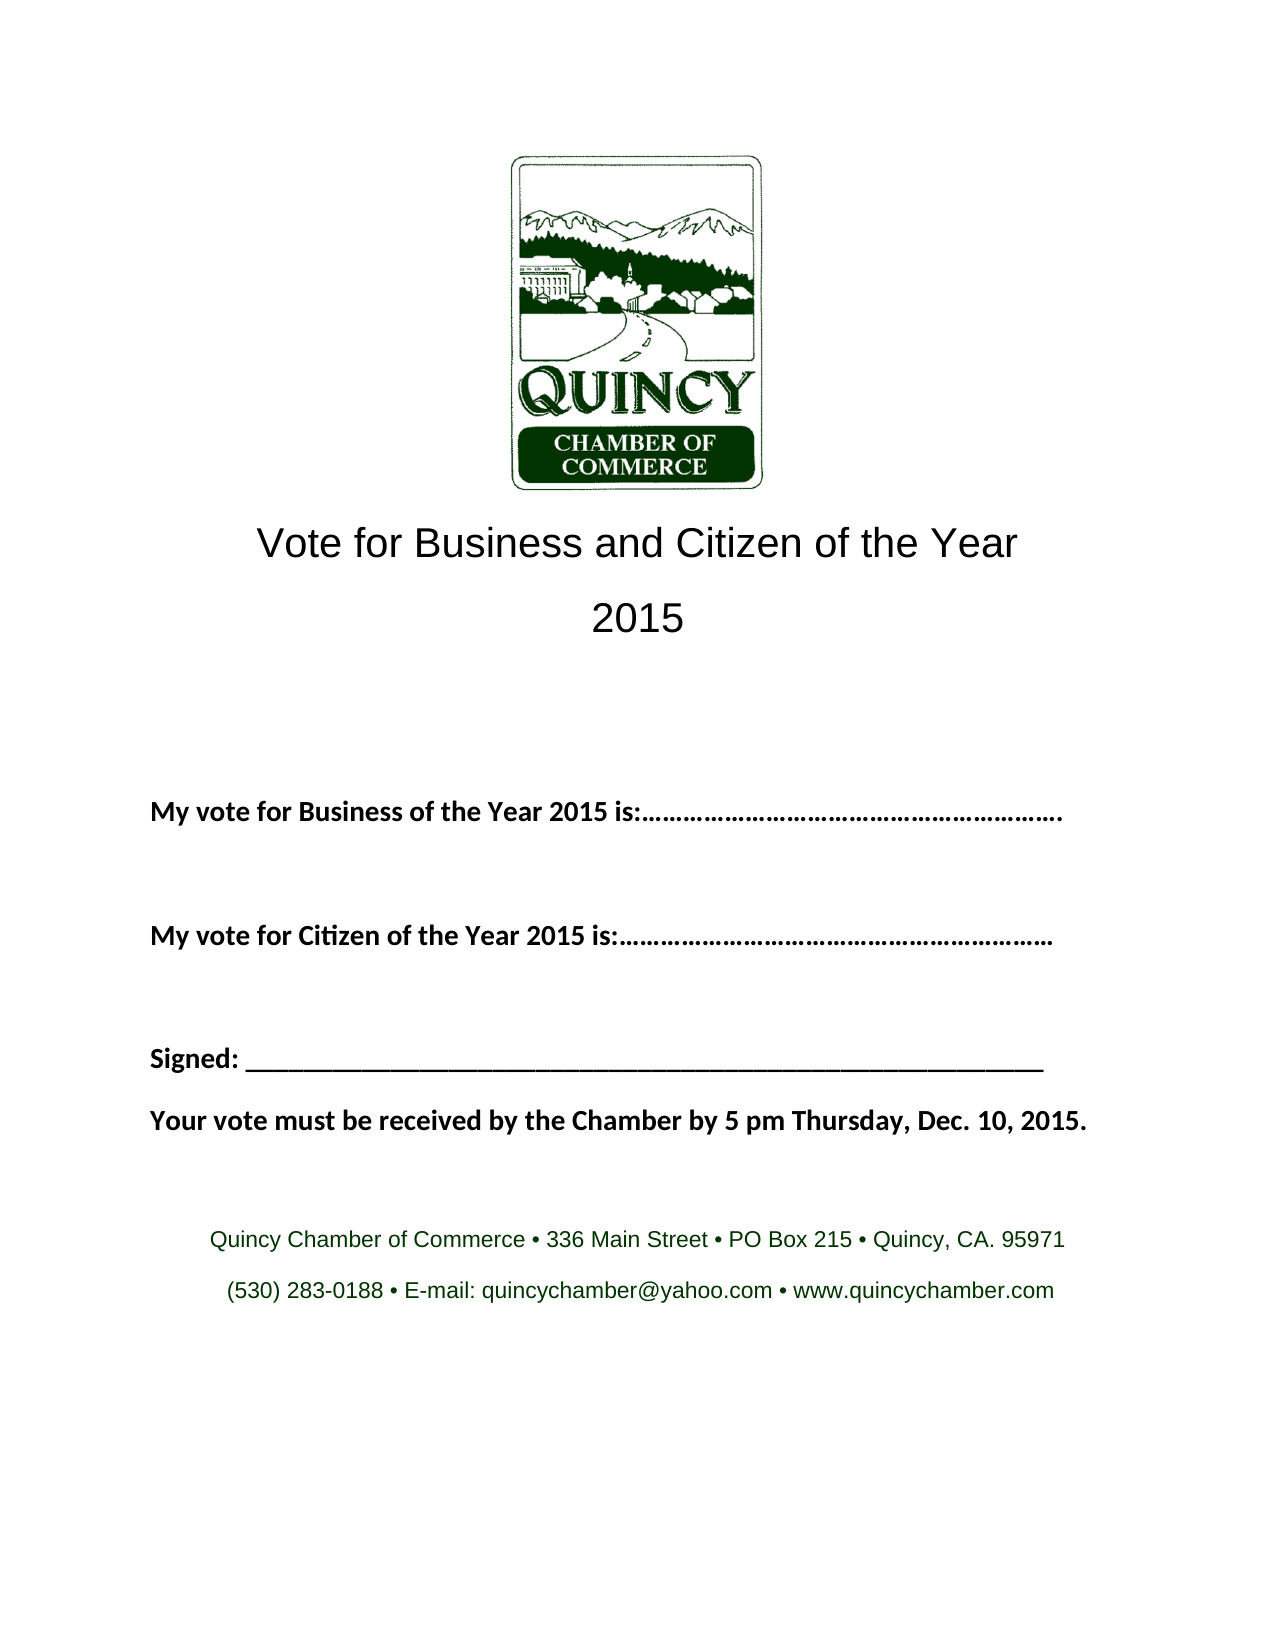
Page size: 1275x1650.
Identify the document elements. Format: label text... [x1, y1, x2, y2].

text (530) 283-0188 • E-mail: quincychamber@yahoo.com • www.quincychamber.com [150, 1277, 1125, 1303]
text My vote for Business of the Year 2015 is:……………………………………………………. [150, 793, 1125, 829]
text Vote for Business and Citizen of the Year [150, 518, 1125, 566]
text Your vote must be received by the Chamber by 5 pm Thursday, Dec. 10, 2015. [150, 1102, 1125, 1138]
text Signed: _______________________________________________________ [150, 1040, 1125, 1076]
text 2015 [150, 594, 1125, 642]
text Quincy Chamber of Commerce • 336 Main Street • PO Box 215 • Quincy, CA. 95971 [150, 1226, 1125, 1252]
text My vote for Citizen of the Year 2015 is:……………………………………………………… [150, 917, 1125, 952]
picture [504, 150, 771, 493]
